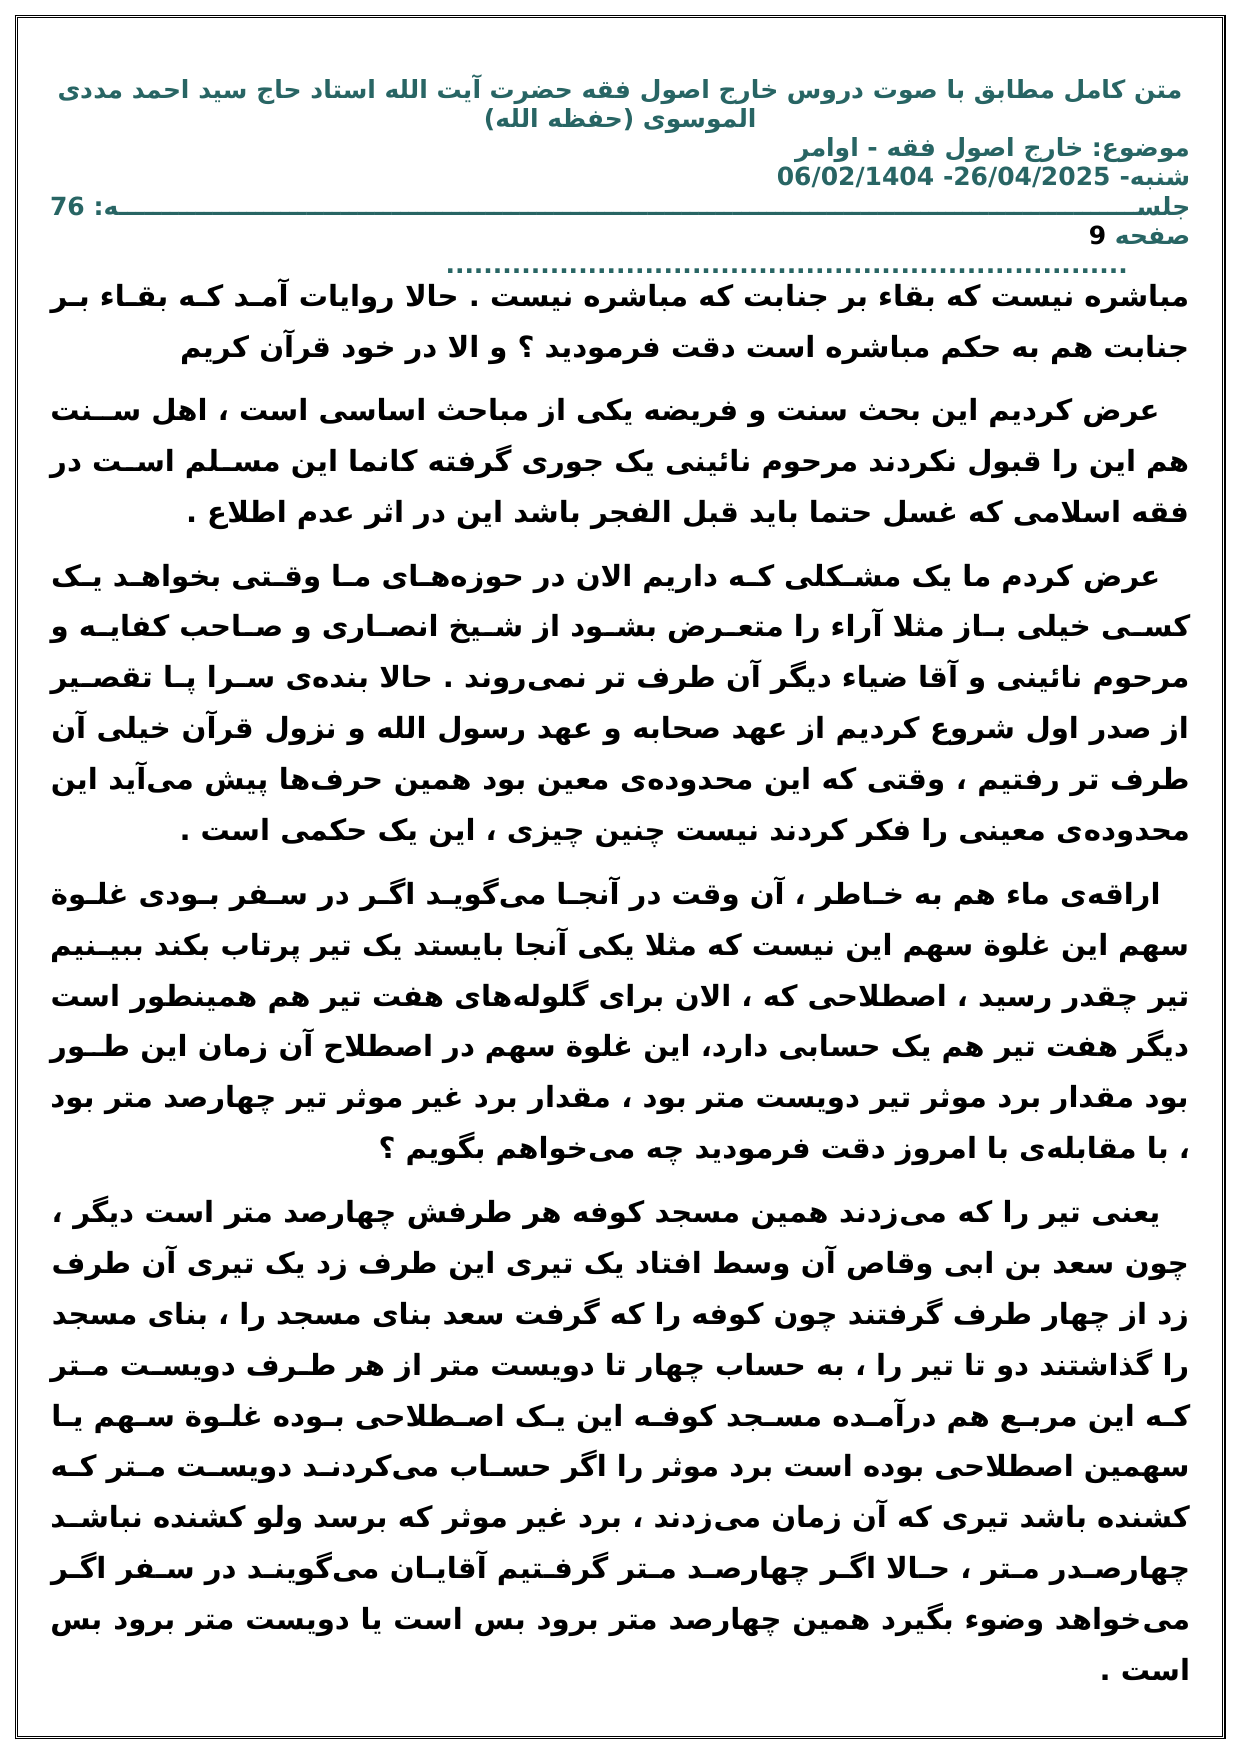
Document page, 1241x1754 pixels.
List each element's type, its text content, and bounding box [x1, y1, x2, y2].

text عرض کردم ما یک مشکلی که داریم الان در حوزه‌های ما وقتی بخواهد یک کسی خیلی باز مثلا آراء را متعرض بشود از شیخ انصاری و صاحب کفایه و مرحوم نائینی و آقا ضیاء دیگر آن طرف تر نمی‌روند . حالا بنده‌ی سرا پا تقصیر از صدر اول شروع کردیم از عهد صحابه و عهد رسول الله و نزول قرآن خیلی آن طرف تر رفتیم ، وقتی که این محدوده‌ی معین بود همین حرف‌ها پیش می‌آید این محدوده‌ی معینی را فکر کردند نیست چنین چیزی ، این یک حکمی است . [50, 559, 1190, 847]
text یعنی تیر را که می‌زدند همین مسجد کوفه هر طرفش چهارصد متر است دیگر ، چون سعد بن ابی وقاص آن وسط افتاد یک تیری این طرف زد یک تیری آن طرف زد از چهار طرف گرفتند چون کوفه را که گرفت سعد بنای مسجد را ، بنای مسجد را گذاشتند دو تا تیر را ، به حساب چهار تا دویست متر از هر طرف دویست متر که این مربع هم درآمده مسجد کوفه این یک اصطلاحی بوده غلوة سهم یا سهمین اصطلاحی بوده است برد موثر را اگر حساب می‌کردند دویست متر که کشنده باشد تیری که آن زمان می‌زدند ، برد غیر موثر که برسد ولو کشنده نباشد چهارصدر متر ، حالا اگر چهارصد متر گرفتیم آقایان می‌گویند در سفر اگر می‌خواهد وضوء بگیرد همین چهارصد متر برود بس است یا دویست متر برود بس است . [50, 1195, 1190, 1687]
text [50, 279, 1190, 364]
text اراقه‌ی ماء هم به خاطر ، آن وقت در آنجا می‌گوید اگر در سفر بودی غلوة سهم این غلوة سهم این نیست که مثلا یکی آنجا بایستد یک تیر پرتاب بکند ببینیم تیر چقدر رسید ، اصطلاحی که ، الان برای گلوله‌های هفت تیر هم همینطور است دیگر هفت تیر هم یک حسابی دارد، این غلوة سهم در اصطلاح آن زمان این طور بود مقدار برد موثر تیر دویست متر بود ، مقدار برد غیر موثر تیر چهارصد متر بود ، با مقابله‌ی با امروز دقت فرمودید چه می‌خواهم بگویم ؟ [50, 877, 1190, 1166]
text عرض کردیم این بحث سنت و فریضه یکی از مباحث اساسی است ، اهل سنت هم این را قبول نکردند مرحوم نائینی یک جوری گرفته کانما این مسلم است در فقه اسلامی که غسل حتما باید قبل الفجر باشد این در اثر عدم اطلاع . [50, 393, 1190, 529]
